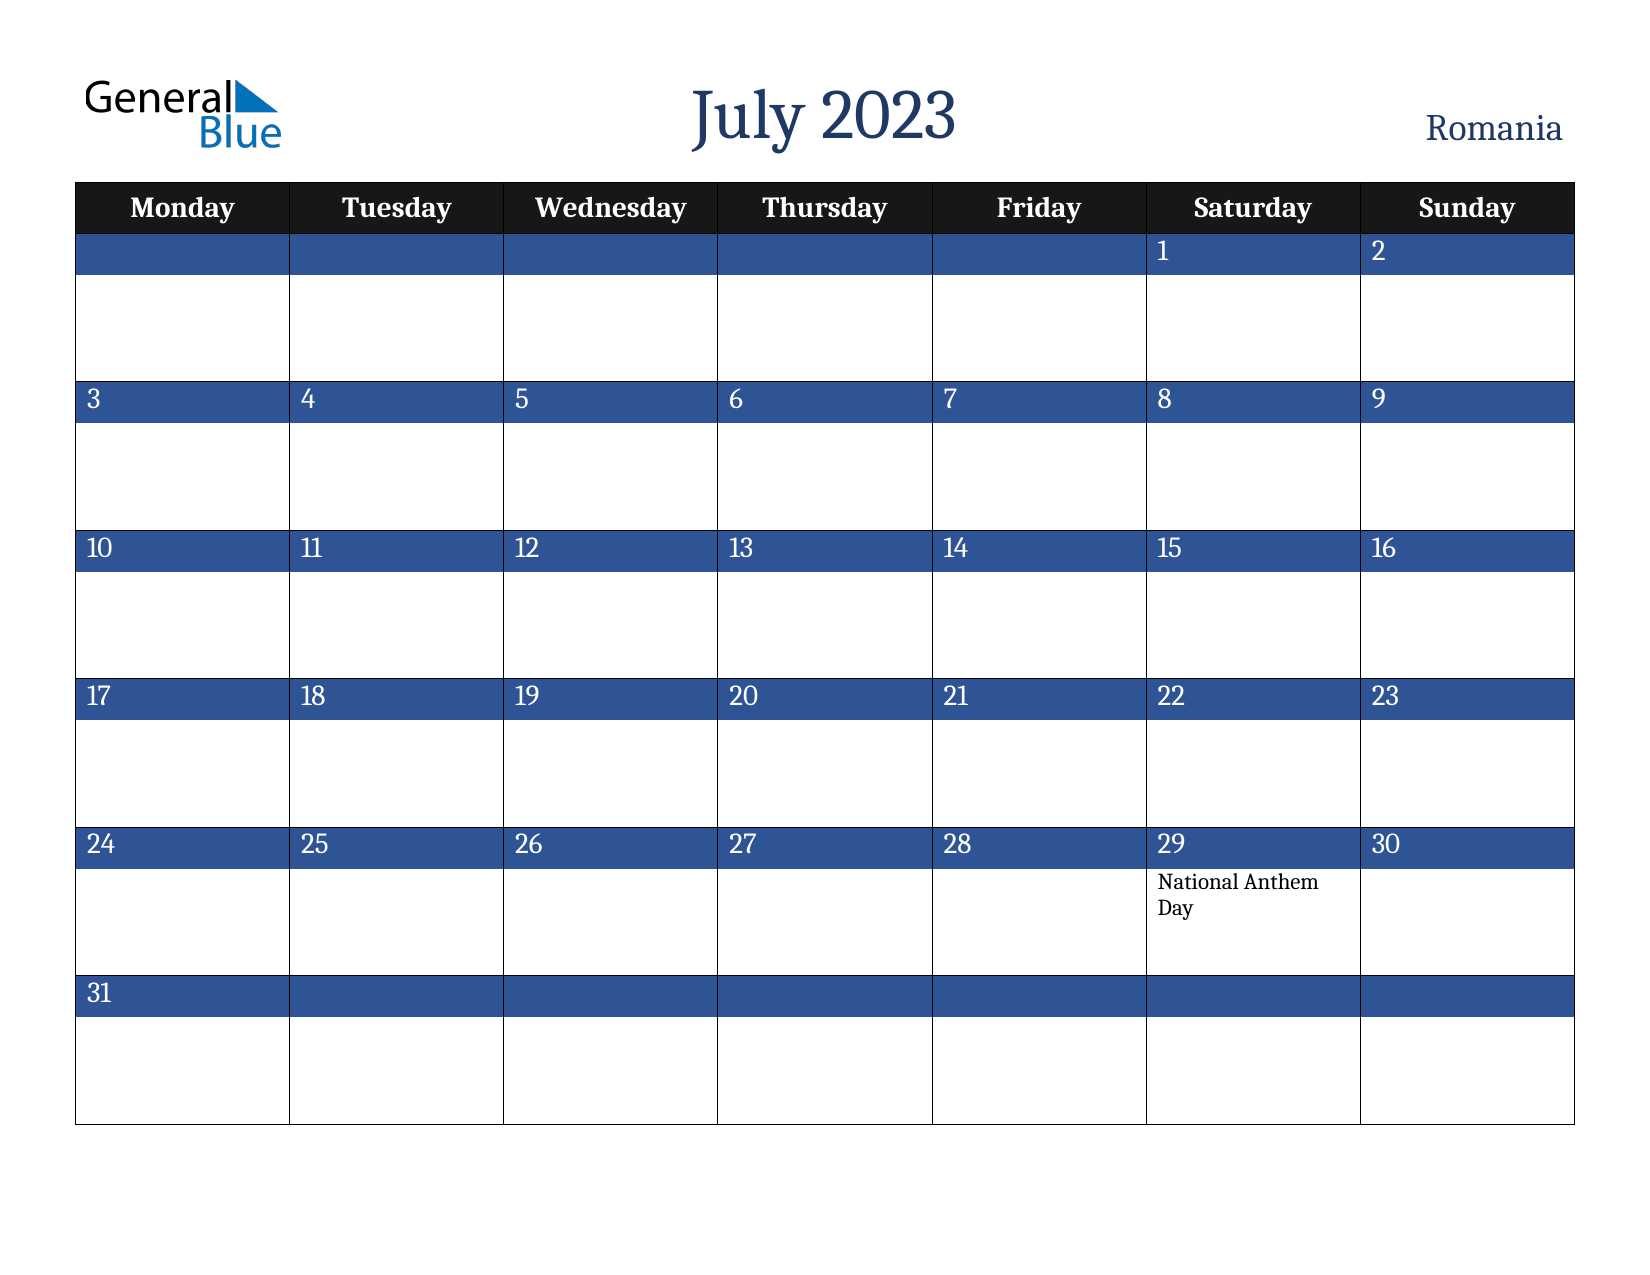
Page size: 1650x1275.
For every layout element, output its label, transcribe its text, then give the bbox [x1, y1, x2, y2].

table_cell 1 [1147, 234, 1360, 275]
table_cell [1361, 275, 1574, 381]
table_cell 4 [290, 382, 503, 423]
table_cell [933, 275, 1146, 381]
table_cell [290, 720, 503, 827]
table_cell [933, 720, 1146, 827]
table_header July 2023 [504, 75, 1146, 182]
table_cell [504, 572, 717, 678]
table_cell [290, 1017, 503, 1123]
table_cell [1361, 976, 1574, 1017]
table_cell 24 [76, 828, 289, 869]
table_cell 30 [1361, 828, 1574, 869]
table_cell [1147, 275, 1360, 381]
table_cell Wednesday [504, 183, 717, 233]
table_cell 11 [290, 531, 503, 572]
table_cell [290, 976, 503, 1017]
table_cell [933, 869, 1146, 975]
table_cell 10 [76, 531, 289, 572]
table_cell 29 [1147, 828, 1360, 869]
table_cell [76, 572, 289, 678]
table_cell [718, 572, 932, 678]
table_cell Thursday [718, 183, 932, 233]
table_cell [504, 720, 717, 827]
table_cell [1147, 423, 1360, 530]
table_cell [290, 869, 503, 975]
table_cell [76, 1017, 289, 1123]
table_cell 14 [933, 531, 1146, 572]
table_cell [933, 1017, 1146, 1123]
table_cell 22 [1147, 679, 1360, 720]
table_cell 5 [504, 382, 717, 423]
table_cell Friday [933, 183, 1146, 233]
table_cell 7 [933, 382, 1146, 423]
picture [86, 80, 281, 148]
table_cell 12 [504, 531, 717, 572]
table_cell National Anthem Day [1147, 869, 1360, 975]
table_cell [718, 423, 932, 530]
table_cell 15 [1147, 531, 1360, 572]
table_cell 20 [718, 679, 932, 720]
table_cell [933, 572, 1146, 678]
table_cell [504, 423, 717, 530]
table_cell 26 [504, 828, 717, 869]
table_cell 25 [290, 828, 503, 869]
table_cell [1361, 423, 1574, 530]
table_cell [718, 869, 932, 975]
table_cell 16 [1361, 531, 1574, 572]
table_cell [504, 1017, 717, 1123]
table_cell [1147, 976, 1360, 1017]
table_cell [504, 234, 717, 275]
table_cell [76, 720, 289, 827]
table_cell [1147, 572, 1360, 678]
table_cell [290, 234, 503, 275]
table_cell 27 [718, 828, 932, 869]
table_cell [504, 976, 717, 1017]
table_cell [718, 976, 932, 1017]
table_cell [933, 234, 1146, 275]
table_cell [76, 275, 289, 381]
table_cell [290, 572, 503, 678]
table_cell Sunday [1361, 183, 1574, 233]
table_cell [1147, 720, 1360, 827]
table_cell [504, 869, 717, 975]
table_cell [504, 275, 717, 381]
table_cell [290, 275, 503, 381]
table_cell 13 [718, 531, 932, 572]
table_cell Tuesday [290, 183, 503, 233]
table_cell 19 [504, 679, 717, 720]
table_cell 17 [76, 679, 289, 720]
table_cell [76, 234, 289, 275]
table_header [76, 75, 503, 182]
table_cell 28 [933, 828, 1146, 869]
table_cell [1361, 572, 1574, 678]
table_cell [718, 720, 932, 827]
table_cell [1361, 1017, 1574, 1123]
table_cell [718, 1017, 932, 1123]
table_cell [1147, 1017, 1360, 1123]
table_cell [1361, 869, 1574, 975]
table_cell [76, 869, 289, 975]
table_cell [933, 976, 1146, 1017]
table_header Romania [1146, 75, 1574, 182]
table_cell Monday [76, 183, 289, 233]
table_cell 6 [718, 382, 932, 423]
table_cell 18 [290, 679, 503, 720]
table_cell 23 [1361, 679, 1574, 720]
table_cell 2 [1361, 234, 1574, 275]
table_cell [718, 275, 932, 381]
table_cell 8 [1147, 382, 1360, 423]
table_cell [76, 423, 289, 530]
table_cell [1361, 720, 1574, 827]
table_cell [718, 234, 932, 275]
table_cell Saturday [1147, 183, 1360, 233]
table_cell 21 [933, 679, 1146, 720]
table_cell 31 [76, 976, 289, 1017]
table_cell 9 [1361, 382, 1574, 423]
table_cell [933, 423, 1146, 530]
table_cell 3 [76, 382, 289, 423]
table_cell [290, 423, 503, 530]
